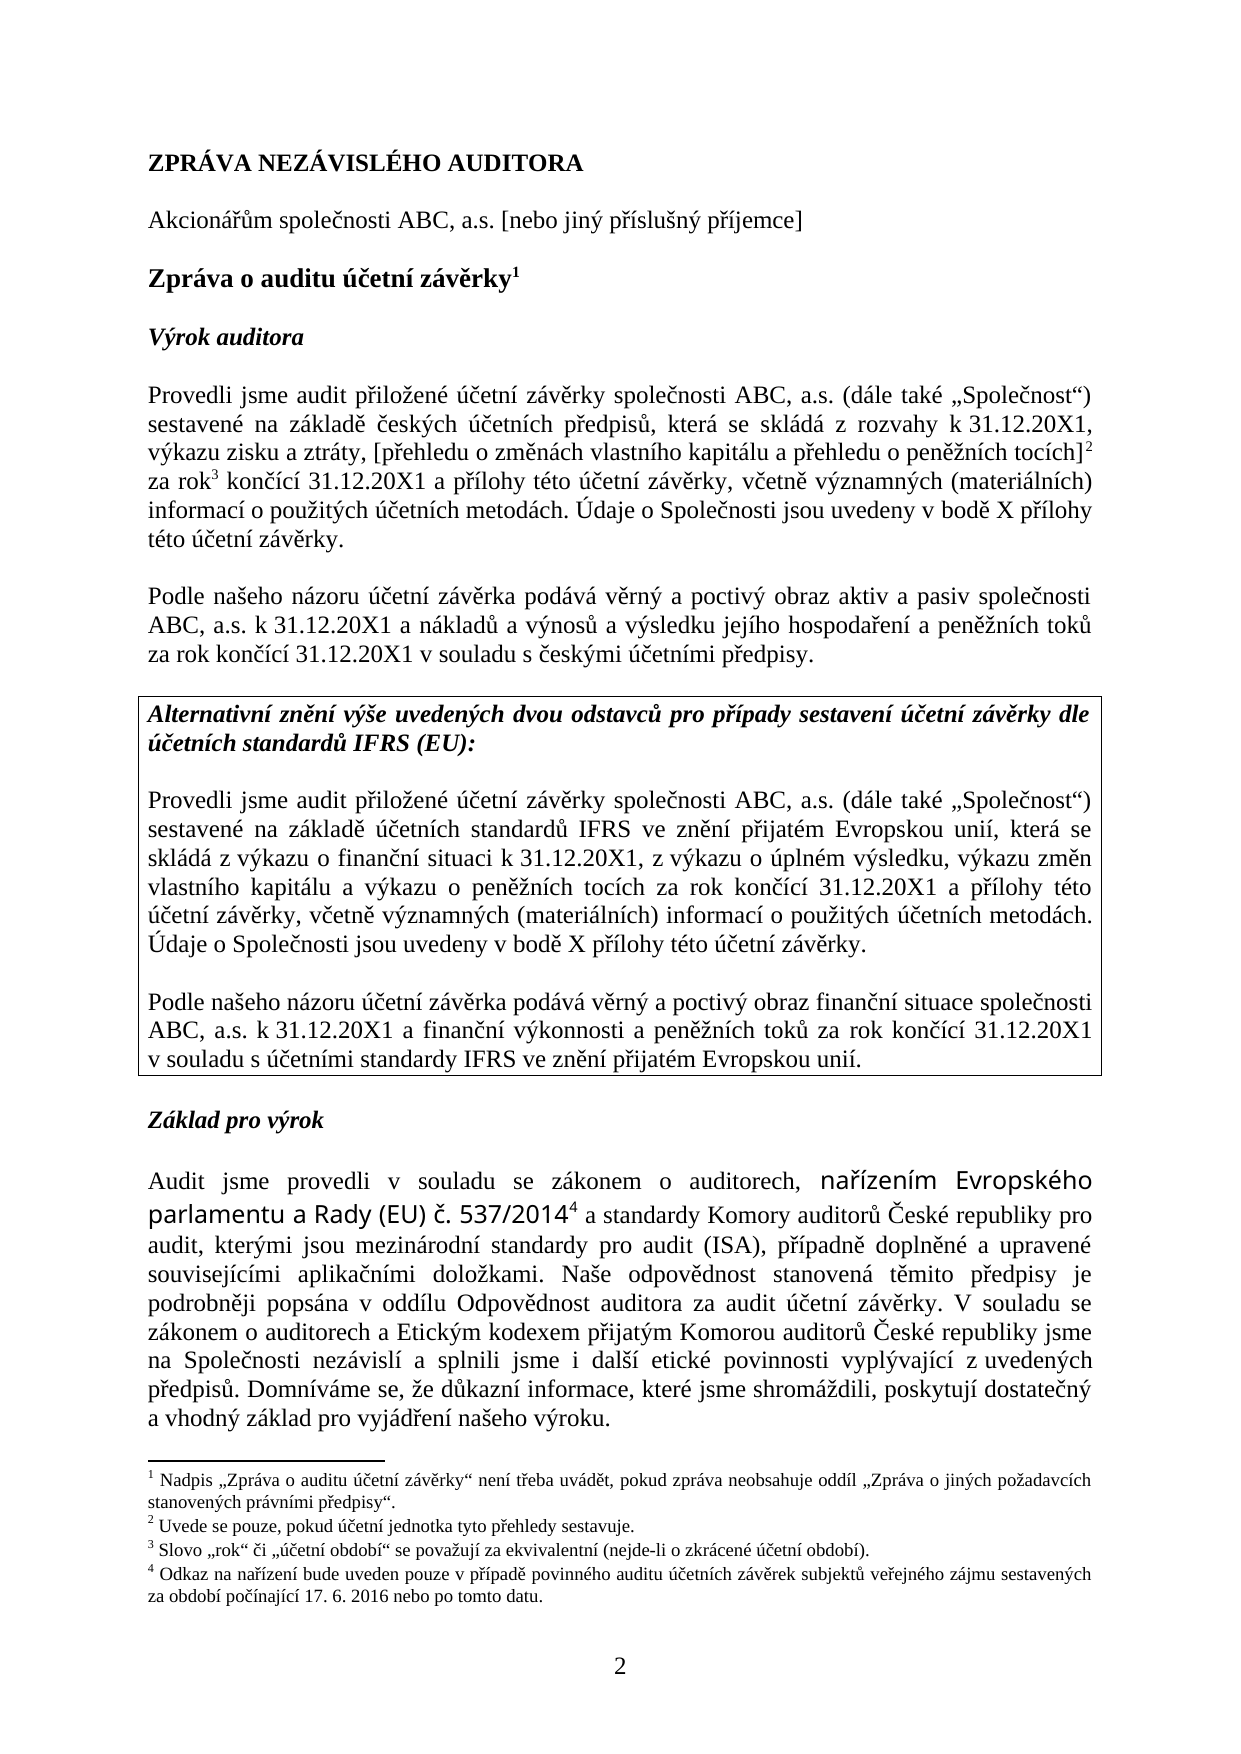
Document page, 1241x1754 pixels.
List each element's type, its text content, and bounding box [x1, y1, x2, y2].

text Základ pro výrok [148, 1105, 1093, 1134]
text ZPRÁVA NEZÁVISLÉHO AUDITORA [148, 148, 1093, 176]
text Provedli jsme audit přiložené účetní závěrky společnosti ABC, a.s. (dále také „Společnost“) sestavené na základě účetních standardů IFRS ve znění přijatém Evropskou unií, která se skládá z výkazu o finanční situaci k 31.12.20X1, z výkazu o úplném výsledku, výkazu změn vlastního kapitálu a výkazu o peněžních tocích za rok končící 31.12.20X1 a přílohy této účetní závěrky, včetně významných (materiálních) informací o použitých účetních metodách. Údaje o Společnosti jsou uvedeny v bodě X přílohy této účetní závěrky. [148, 786, 1093, 958]
text Podle našeho názoru účetní závěrka podává věrný a poctivý obraz finanční situace společnosti ABC, a.s. k 31.12.20X1 a finanční výkonnosti a peněžních toků za rok končící 31.12.20X1 v souladu s účetními standardy IFRS ve znění přijatém Evropskou unií. [139, 984, 1101, 1075]
text Podle našeho názoru účetní závěrka podává věrný a poctivý obraz aktiv a pasiv společnosti ABC, a.s. k 31.12.20X1 a nákladů a výnosů a výsledku jejího hospodaření a peněžních toků za rok končící 31.12.20X1 v souladu s českými účetními předpisy. [148, 581, 1093, 667]
text Audit jsme provedli v souladu se zákonem o auditorech, nařízením Evropského parlamentu a Rady (EU) č. 537/2014 a standardy Komory auditorů České republiky pro audit, kterými jsou mezinárodní standardy pro audit (ISA), případně doplněné a upravené souvisejícími aplikačními doložkami. Naše odpovědnost stanovená těmito předpisy je podrobněji popsána v oddílu Odpovědnost auditora za audit účetní závěrky. V souladu se zákonem o auditorech a Etickým kodexem přijatým Komorou auditorů České republiky jsme na Společnosti nezávislí a splnili jsme i další etické povinnosti vyplývající z uvedených předpisů. Domníváme se, že důkazní informace, které jsme shromáždili, poskytují dostatečný a vhodný základ pro vyjádření našeho výroku. [148, 1162, 1093, 1432]
text Zpráva o auditu účetní závěrky [148, 263, 1093, 294]
text Akcionářům společnosti ABC, a.s. [nebo jiný příslušný příjemce] [148, 205, 1093, 234]
text Výrok auditora [148, 322, 1093, 351]
text Provedli jsme audit přiložené účetní závěrky společnosti ABC, a.s. (dále také „Společnost“) sestavené na základě českých účetních předpisů, která se skládá z rozvahy k 31.12.20X1, výkazu zisku a ztráty, [přehledu o změnách vlastního kapitálu a přehledu o peněžních tocích] za rok končící 31.12.20X1 a přílohy této účetní závěrky, včetně významných (materiálních) informací o použitých účetních metodách. Údaje o Společnosti jsou uvedeny v bodě X přílohy této účetní závěrky. [148, 380, 1093, 552]
text Alternativní znění výše uvedených dvou odstavců pro případy sestavení účetní závěrky dle účetních standardů IFRS (EU): [139, 697, 1101, 757]
